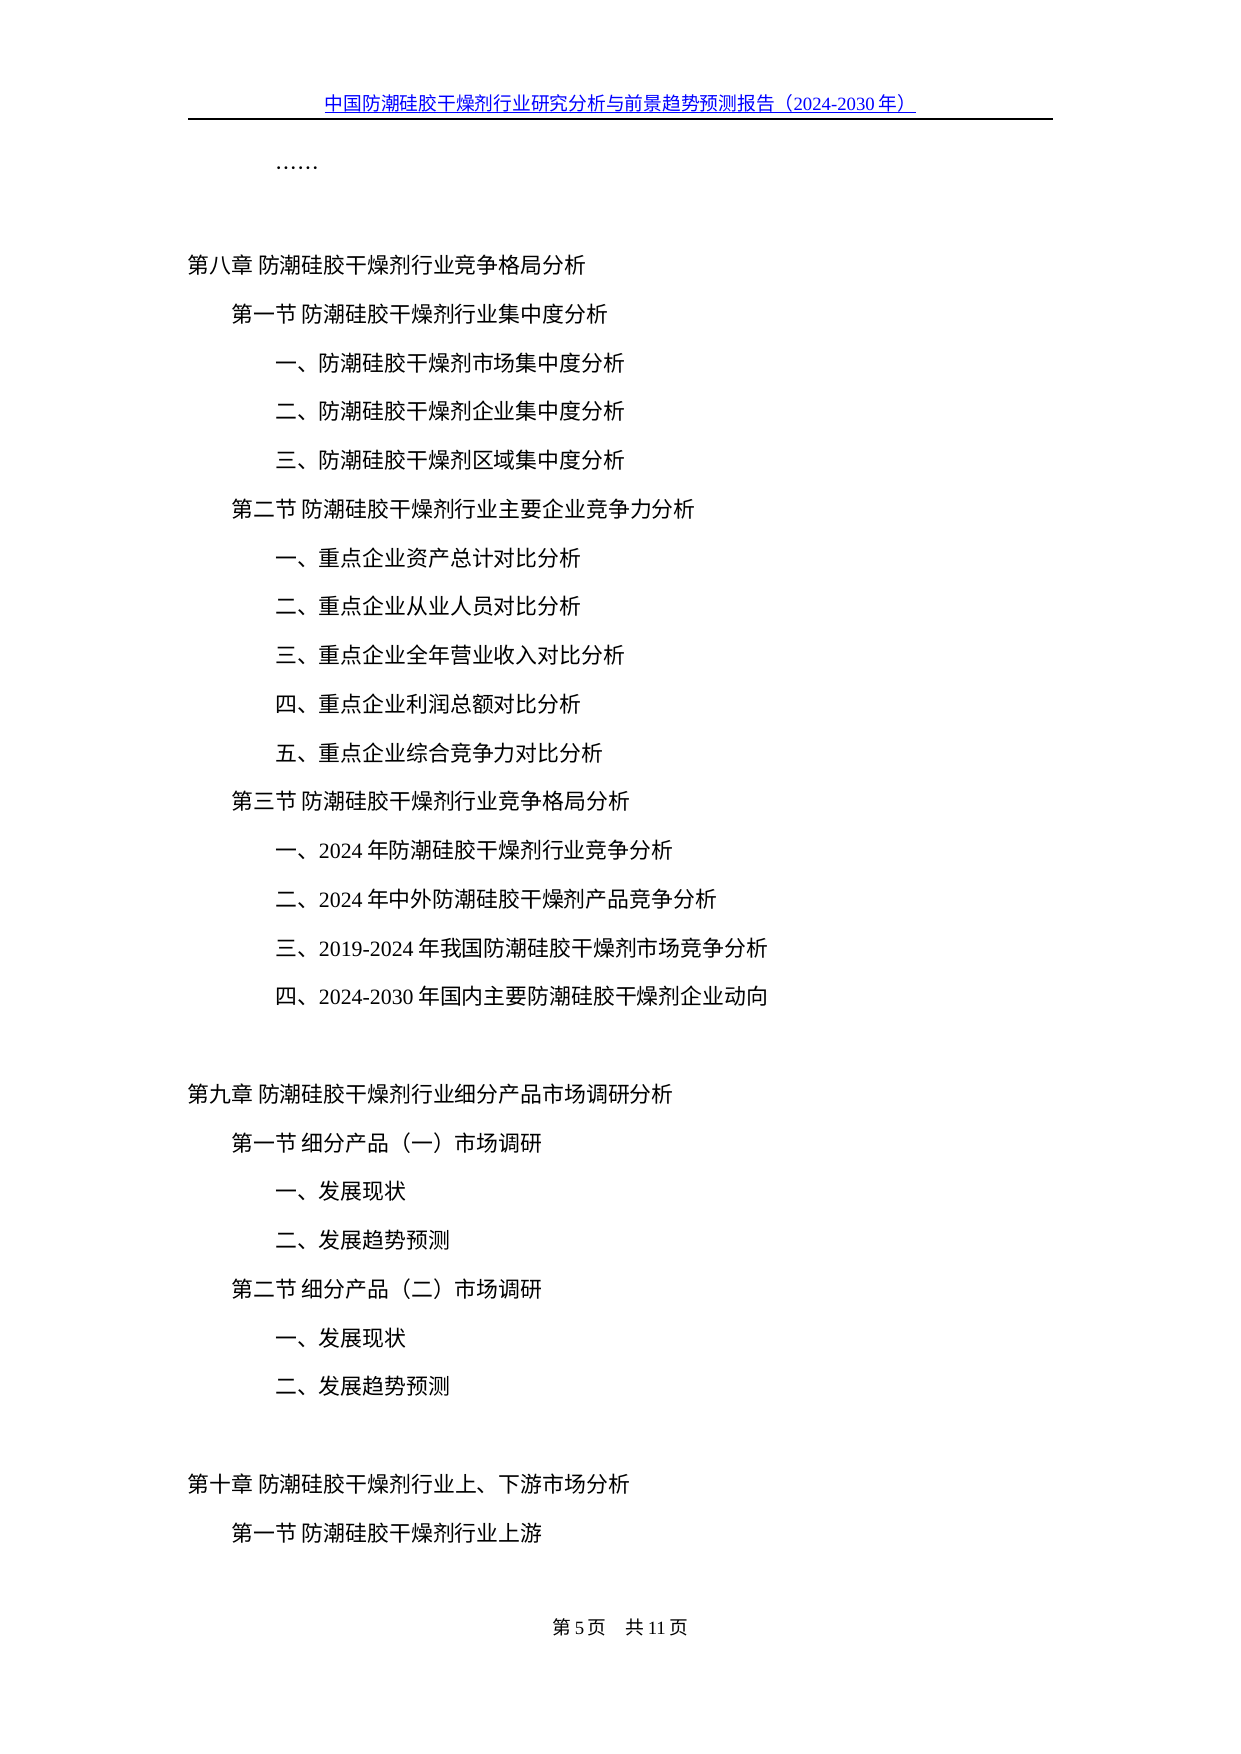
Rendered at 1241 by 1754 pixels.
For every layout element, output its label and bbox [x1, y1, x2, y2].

text [187, 150, 1053, 1548]
